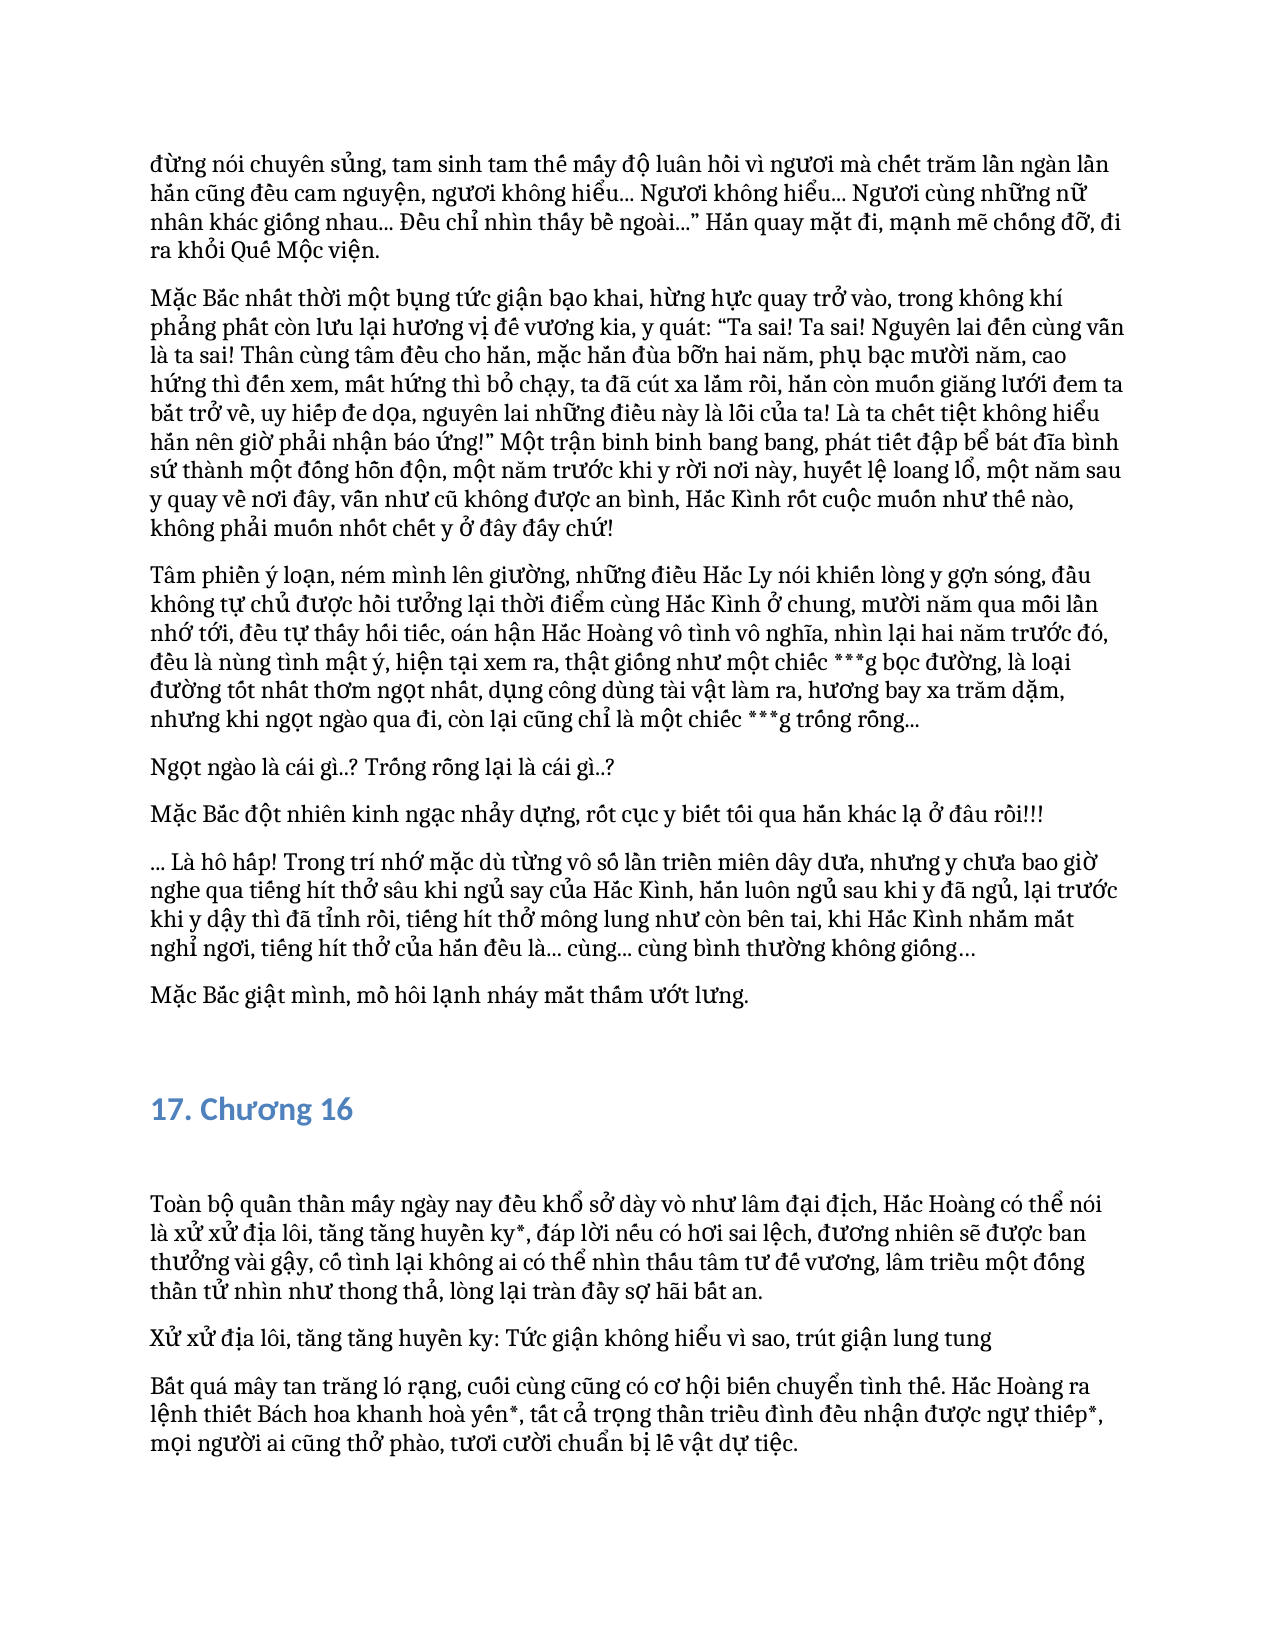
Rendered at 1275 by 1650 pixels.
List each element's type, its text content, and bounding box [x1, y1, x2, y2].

text Xử xử địa lôi, tằng tằng huyền ky: Tức giận không hiểu vì sao, trút giận lung tung [150, 1324, 1125, 1353]
text Bất quá mây tan trăng ló rạng, cuối cùng cũng có cơ hội biến chuyển tình thế. Hắc Hoàng ra lệnh thiết Bách hoa khanh hoà yến*, tất cả trọng thần triều đình đều nhận được ngự thiếp*, mọi người ai cũng thở phào, tươi cười chuẩn bị lễ vật dự tiệc. [150, 1372, 1125, 1458]
text ... Là hô hấp! Trong trí nhớ mặc dù từng vô số lần triền miên dây dưa, nhưng y chưa bao giờ nghe qua tiếng hít thở sâu khi ngủ say của Hắc Kình, hắn luôn ngủ sau khi y đã ngủ, lại trước khi y dậy thì đã tỉnh rồi, tiếng hít thở mông lung như còn bên tai, khi Hắc Kình nhắm mắt nghỉ ngơi, tiếng hít thở của hắn đều là... cùng... cùng bình thường không giống… [150, 847, 1125, 962]
text Ngọt ngào là cái gì..? Trống rỗng lại là cái gì..? [150, 752, 1125, 781]
text Mặc Bắc giật mình, mồ hôi lạnh nháy mắt thấm ướt lưng. [150, 981, 1125, 1067]
text Mặc Bắc nhất thời một bụng tức giận bạo khai, hừng hực quay trở vào, trong không khí phảng phất còn lưu lại hương vị đế vương kia, y quát: “Ta sai! Ta sai! Nguyên lai đến cùng vẫn là ta sai! Thân cùng tâm đều cho hắn, mặc hắn đùa bỡn hai năm, phụ bạc mười năm, cao hứng thì đến xem, mất hứng thì bỏ chạy, ta đã cút xa lắm rồi, hắn còn muốn giăng lưới đem ta bắt trở về, uy hiếp đe dọa, nguyên lai những điều này là lỗi của ta! Là ta chết tiệt không hiểu hắn nên giờ phải nhận báo ứng!” Một trận binh binh bang bang, phát tiết đập bể bát đĩa bình sứ thành một đống hỗn độn, một năm trước khi y rời nơi này, huyết lệ loang lổ, một năm sau y quay về nơi đây, vẫn như cũ không được an bình, Hắc Kình rốt cuộc muốn như thế nào, không phải muốn nhốt chết y ở đây đấy chứ! [150, 284, 1125, 542]
text Mặc Bắc đột nhiên kinh ngạc nhảy dựng, rốt cục y biết tối qua hắn khác lạ ở đâu rồi!!! [150, 800, 1125, 829]
text Tâm phiền ý loạn, ném mình lên giường, những điều Hắc Ly nói khiến lòng y gợn sóng, đầu không tự chủ được hồi tưởng lại thời điểm cùng Hắc Kình ở chung, mười năm qua mỗi lần nhớ tới, đều tự thấy hối tiếc, oán hận Hắc Hoàng vô tình vô nghĩa, nhìn lại hai năm trước đó, đều là nùng tình mật ý, hiện tại xem ra, thật giống như một chiếc ***g bọc đường, là loại đường tốt nhất thơm ngọt nhất, dụng công dùng tài vật làm ra, hương bay xa trăm dặm, nhưng khi ngọt ngào qua đi, còn lại cũng chỉ là một chiếc ***g trống rỗng... [150, 561, 1125, 734]
text Toàn bộ quần thần mấy ngày nay đều khổ sở dày vò như lâm đại địch, Hắc Hoàng có thể nói là xử xử địa lôi, tằng tằng huyền ky*, đáp lời nếu có hơi sai lệch, đương nhiên sẽ được ban thưởng vài gậy, cố tình lại không ai có thể nhìn thấu tâm tư đế vương, lâm triều một đống thần tử nhìn như thong thả, lòng lại tràn đầy sợ hãi bất an. [150, 1133, 1125, 1305]
subtitle 17. Chương 16 [150, 1088, 1125, 1129]
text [150, 150, 1125, 265]
